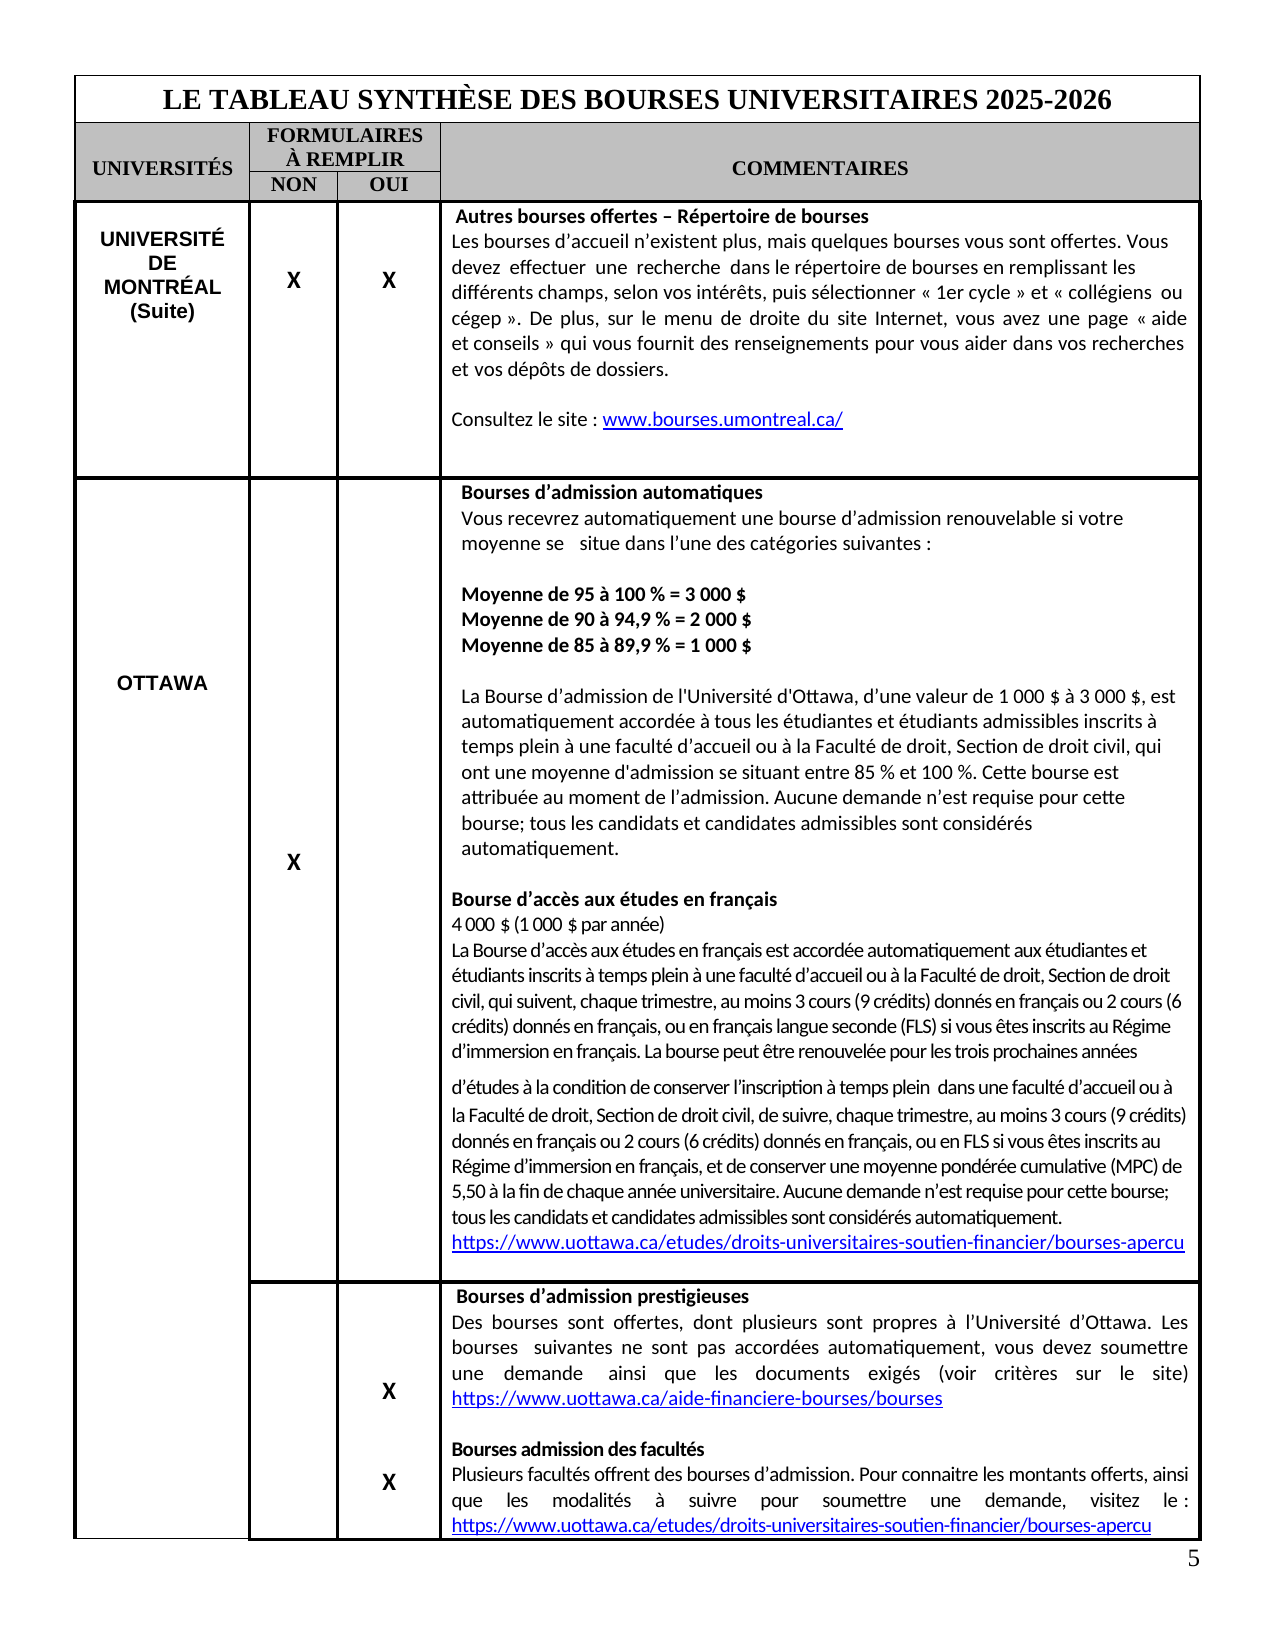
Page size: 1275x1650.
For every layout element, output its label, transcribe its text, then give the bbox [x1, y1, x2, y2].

table_cell UNIVERSITÉS [76, 123, 249, 200]
table_cell Autres bourses offertes – Répertoire de bourses Les bourses d’accueil n’existent plus, mais quelques bourses vous sont offertes. Vous devez effectuer une recherche dans le répertoire de bourses en remplissant les différents champs, selon vos intérêts, puis sélectionner « 1er cycle » et « collégiens ou cégep ». De plus, sur le menu de droite du site Internet, vous avez une page « aide et conseils » qui vous fournit des renseignements pour vous aider dans vos recherches et vos dépôts de dossiers. Consultez le site : www.bourses.umontreal.ca/ [442, 203, 1198, 476]
table_cell NON [250, 172, 337, 200]
table_cell [339, 480, 439, 1280]
table_cell FORMULAIRES À REMPLIR [250, 123, 440, 171]
table_cell OUI [338, 172, 440, 200]
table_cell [77, 203, 248, 476]
table_cell X [251, 480, 336, 1280]
table_cell COMMENTAIRES [441, 123, 1199, 200]
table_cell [442, 1284, 1198, 1538]
table_header LE TABLEAU SYNTHÈSE DES BOURSES UNIVERSITAIRES 2025-2026 [76, 76, 1199, 122]
table_cell X [339, 203, 439, 476]
table_cell X [251, 1284, 336, 1538]
table_cell Bourses d’admission automatiques Vous recevrez automatiquement une bourse d’admission renouvelable si votre moyenne se situe dans l’une des catégories suivantes : Moyenne de 95 à 100 % = 3 000 $ Moyenne de 90 à 94,9 % = 2 000 $ Moyenne de 85 à 89,9 % = 1 000 $ La Bourse d’admission de l'Université d'Ottawa, d’une valeur de 1 000 $ à 3 000 $, est automatiquement accordée à tous les étudiantes et étudiants admissibles inscrits à temps plein à une faculté d’accueil ou à la Faculté de droit, Section de droit civil, qui ont une moyenne d'admission se situant entre 85 % et 100 %. Cette bourse est attribuée au moment de l’admission. Aucune demande n’est requise pour cette bourse; tous les candidats et candidates admissibles sont considérés automatiquement. Bourse d’accès aux études en français 4 000 $ (1 000 $ par année) La Bourse d’accès aux études en français est accordée automatiquement aux étudiantes et étudiants inscrits à temps plein à une faculté d’accueil ou à la Faculté de droit, Section de droit civil, qui suivent, chaque trimestre, au moins 3 cours (9 crédits) donnés en français ou 2 cours (6 crédits) donnés en français, ou en français langue seconde (FLS) si vous êtes inscrits au Régime d’immersion en français. La bourse peut être renouvelée pour les trois prochaines années d’études à la condition de conserver l’inscription à temps plein dans une faculté d’accueil ou à la Faculté de droit, Section de droit civil, de suivre, chaque trimestre, au moins 3 cours (9 crédits) donnés en français ou 2 cours (6 crédits) donnés en français, ou en FLS si vous êtes inscrits au Régime d’immersion en français, et de conserver une moyenne pondérée cumulative (MPC) de 5,50 à la fin de chaque année universitaire. Aucune demande n’est requise pour cette bourse; tous les candidats et candidates admissibles sont considérés automatiquement. https://www.uottawa.ca/etudes/droits-universitaires-soutien-financier/bourses-apercu [442, 480, 1198, 1280]
table_cell X [251, 203, 336, 476]
table_cell X X X [339, 1284, 439, 1538]
table_cell OTTAWA [77, 480, 248, 1538]
